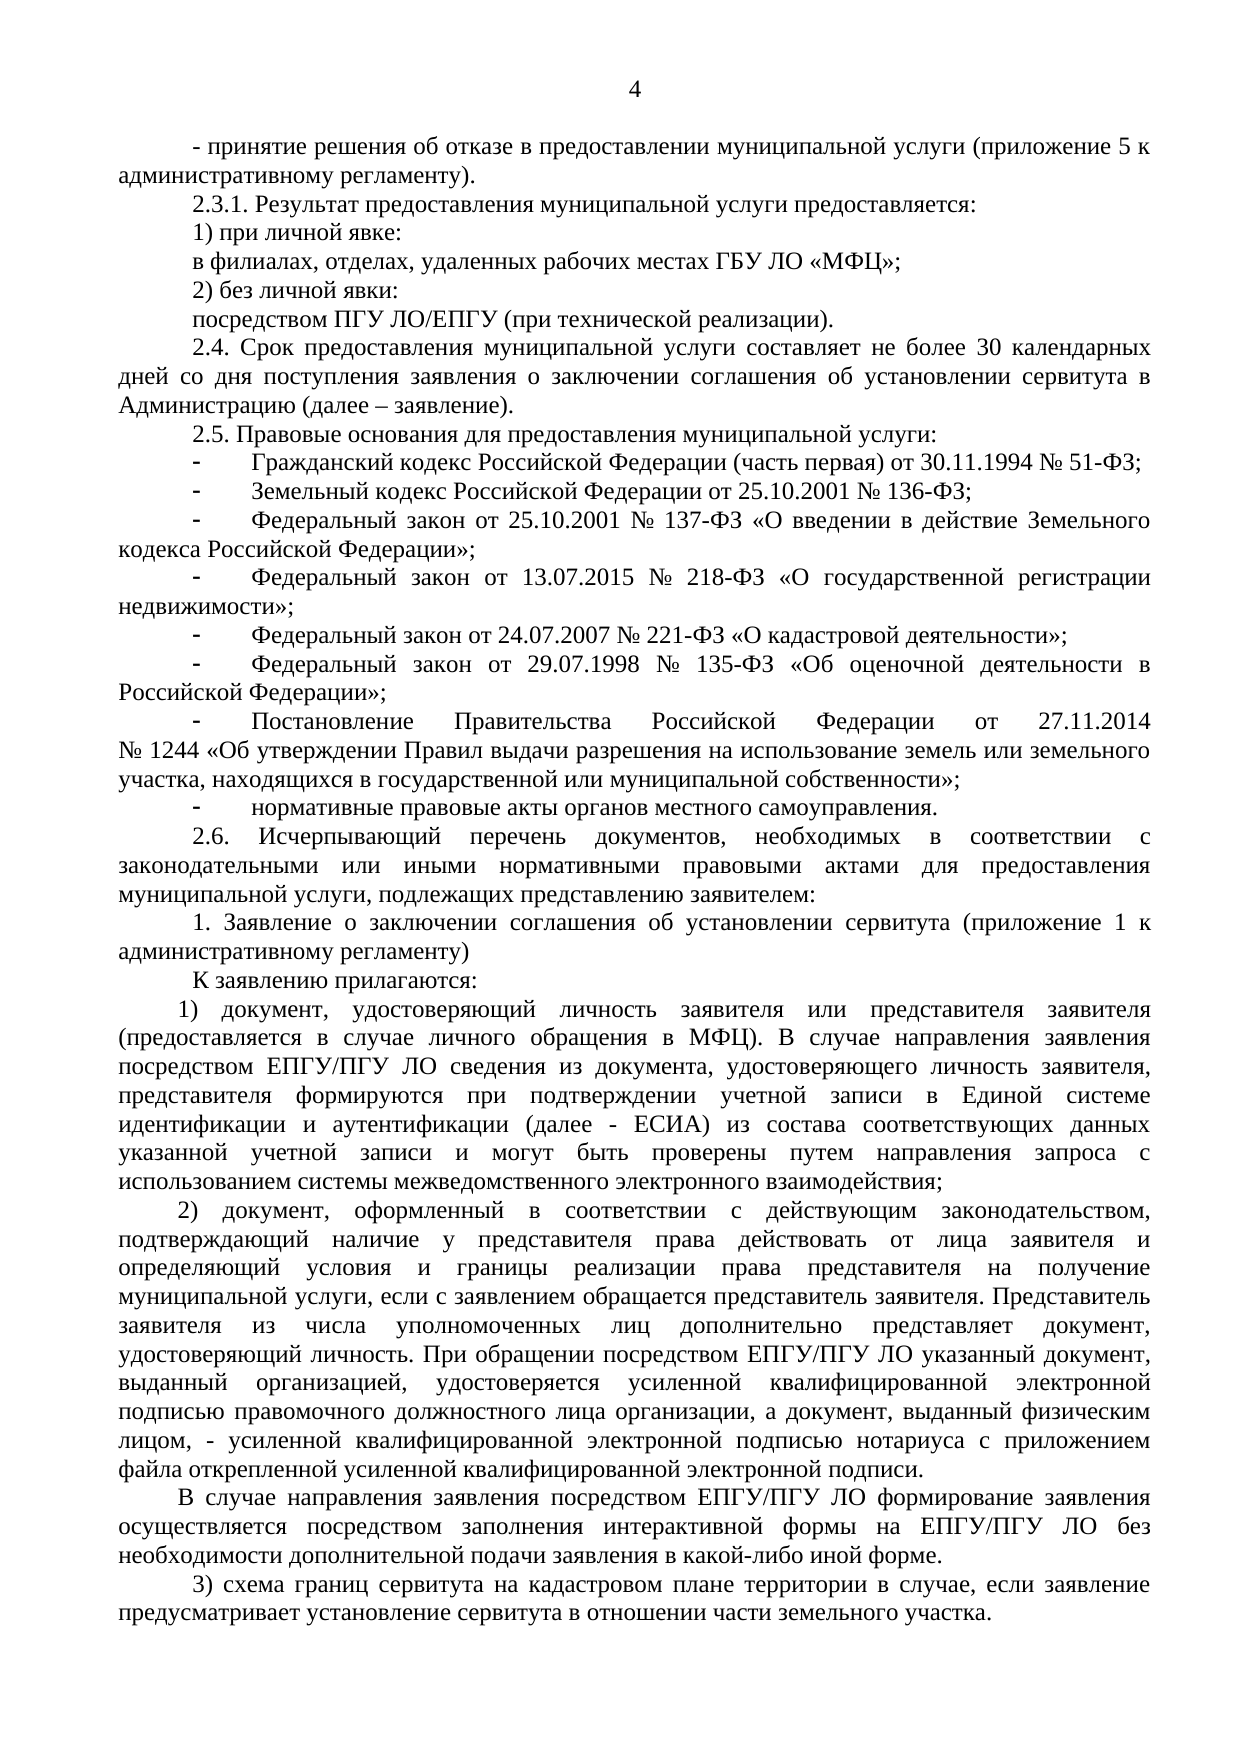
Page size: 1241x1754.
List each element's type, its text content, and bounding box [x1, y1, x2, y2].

text 2.6. Исчерпывающий перечень документов, необходимых в соответствии с законодательными или иными нормативными правовыми актами для предоставления муниципальной услуги, подлежащих представлению заявителем: [118, 821, 1152, 907]
text 1) документ, удостоверяющий личность заявителя или представителя заявителя (предоставляется в случае личного обращения в МФЦ). В случае направления заявления посредством ЕПГУ/ПГУ ЛО сведения из документа, удостоверяющего личность заявителя, представителя формируются при подтверждении учетной записи в Единой системе идентификации и аутентификации (далее - ЕСИА) из состава соответствующих данных указанной учетной записи и могут быть проверены путем направления запроса с использованием системы межведомственного электронного взаимодействия; [118, 994, 1152, 1195]
text посредством ПГУ ЛО/ЕПГУ (при технической реализации). [118, 304, 1152, 332]
text 3) схема границ сервитута на кадастровом плане территории в случае, если заявление предусматривает установление сервитута в отношении части земельного участка. [118, 1569, 1152, 1626]
list Земельный кодекс Российской Федерации от 25.10.2001 № 136-ФЗ; [118, 476, 1152, 505]
list Федеральный закон от 25.10.2001 № 137-ФЗ «О введении в действие Земельного кодекса Российской Федерации»; [118, 505, 1152, 562]
text 2.4. Срок предоставления муниципальной услуги составляет не более 30 календарных дней со дня поступления заявления о заключении соглашения об установлении сервитута в Администрацию (далее – заявление). [118, 332, 1152, 419]
text 2) без личной явки: [118, 275, 1152, 304]
text К заявлению прилагаются: [118, 965, 1152, 994]
text В случае направления заявления посредством ЕПГУ/ПГУ ЛО формирование заявления осуществляется посредством заполнения интерактивной формы на ЕПГУ/ПГУ ЛО без необходимости дополнительной подачи заявления в какой-либо иной форме. [118, 1482, 1152, 1569]
text 2.3.1. Результат предоставления муниципальной услуги предоставляется: [118, 189, 1152, 217]
list нормативные правовые акты органов местного самоуправления. [118, 792, 1152, 821]
text - принятие решения об отказе в предоставлении муниципальной услуги (приложение 5 к административному регламенту). [118, 131, 1152, 189]
text 1) при личной явке: [118, 217, 1152, 246]
list Постановление Правительства Российской Федерации от 27.11.2014 № 1244 «Об утверждении Правил выдачи разрешения на использование земель или земельного участка, находящихся в государственной или муниципальной собственности»; [118, 706, 1152, 792]
list Федеральный закон от 24.07.2007 № 221-ФЗ «О кадастровой деятельности»; [118, 620, 1152, 649]
list Федеральный закон от 29.07.1998 № 135-ФЗ «Об оценочной деятельности в Российской Федерации»; [118, 649, 1152, 706]
text 2.5. Правовые основания для предоставления муниципальной услуги: [118, 419, 1152, 447]
text 2) документ, оформленный в соответствии с действующим законодательством, подтверждающий наличие у представителя права действовать от лица заявителя и определяющий условия и границы реализации права представителя на получение муниципальной услуги, если с заявлением обращается представитель заявителя. Представитель заявителя из числа уполномоченных лиц дополнительно представляет документ, удостоверяющий личность. При обращении посредством ЕПГУ/ПГУ ЛО указанный документ, выданный организацией, удостоверяется усиленной квалифицированной электронной подписью правомочного должностного лица организации, а документ, выданный физическим лицом, - усиленной квалифицированной электронной подписью нотариуса с приложением файла открепленной усиленной квалифицированной электронной подписи. [118, 1195, 1152, 1482]
text 1. Заявление о заключении соглашения об установлении сервитута (приложение 1 к административному регламенту) [118, 907, 1152, 965]
list Гражданский кодекс Российской Федерации (часть первая) от 30.11.1994 № 51-ФЗ; [118, 447, 1152, 476]
text в филиалах, отделах, удаленных рабочих местах ГБУ ЛО «МФЦ»; [118, 246, 1152, 275]
list Федеральный закон от 13.07.2015 № 218-ФЗ «О государственной регистрации недвижимости»; [118, 562, 1152, 620]
